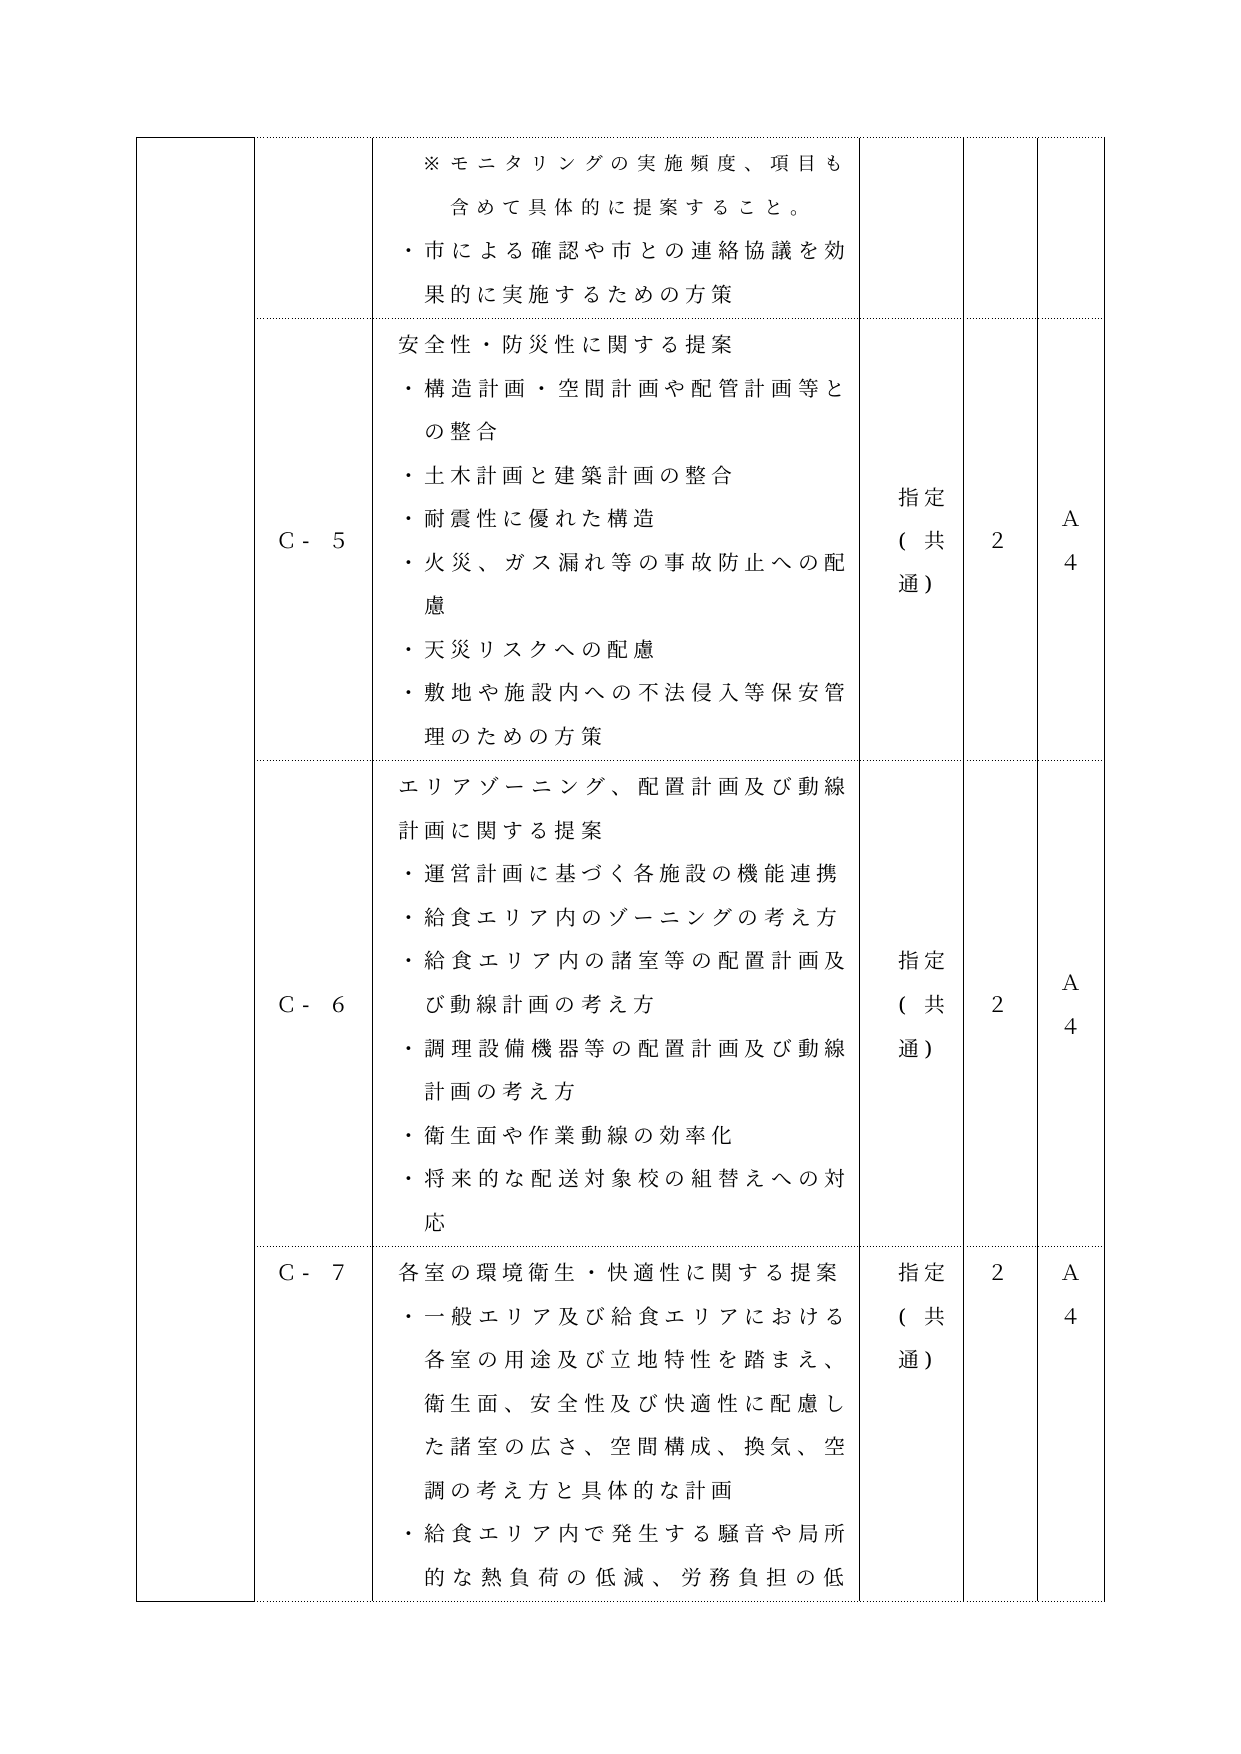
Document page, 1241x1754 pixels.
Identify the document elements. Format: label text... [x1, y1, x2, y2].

table_cell Ｃ-４ [255, 137, 372, 318]
table_cell 指定 (共通) [860, 760, 963, 1246]
table_cell １ [964, 137, 1037, 318]
table_cell 指定 (共通) [860, 137, 963, 318]
table_cell 指定 (共通) [860, 1246, 963, 1601]
table_cell ２ [964, 760, 1037, 1246]
table_cell Ｃ-５ [255, 318, 372, 760]
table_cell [373, 137, 859, 318]
table_cell Ｃ-６ [255, 760, 372, 1246]
table_cell Ａ４ [1038, 137, 1104, 318]
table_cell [373, 1246, 859, 1601]
table_cell エリアゾーニング、配置計画及び動線計画に関する提案 ・運営計画に基づく各施設の機能連携 ・給食エリア内のゾーニングの考え方 ・給食エリア内の諸室等の配置計画及び動線計画の考え方 ・調理設備機器等の配置計画及び動線計画の考え方 ・衛生面や作業動線の効率化 ・将来的な配送対象校の組替えへの対応 [373, 760, 859, 1246]
table_cell Ａ４ [1038, 760, 1104, 1246]
table_cell 安全性・防災性に関する提案 ・構造計画・空間計画や配管計画等との整合 ・土木計画と建築計画の整合 ・耐震性に優れた構造 ・火災、ガス漏れ等の事故防止への配慮 ・天災リスクへの配慮 ・敷地や施設内への不法侵入等保安管理のための方策 [373, 318, 859, 760]
table_cell ２ [964, 1246, 1037, 1601]
table_cell Ａ４ [1038, 318, 1104, 760]
table_cell ２ [964, 318, 1037, 760]
table_cell 指定 (共通) [860, 318, 963, 760]
table_cell Ｃ-７ [255, 1246, 372, 1601]
table_cell Ａ４ [1038, 1246, 1104, 1601]
